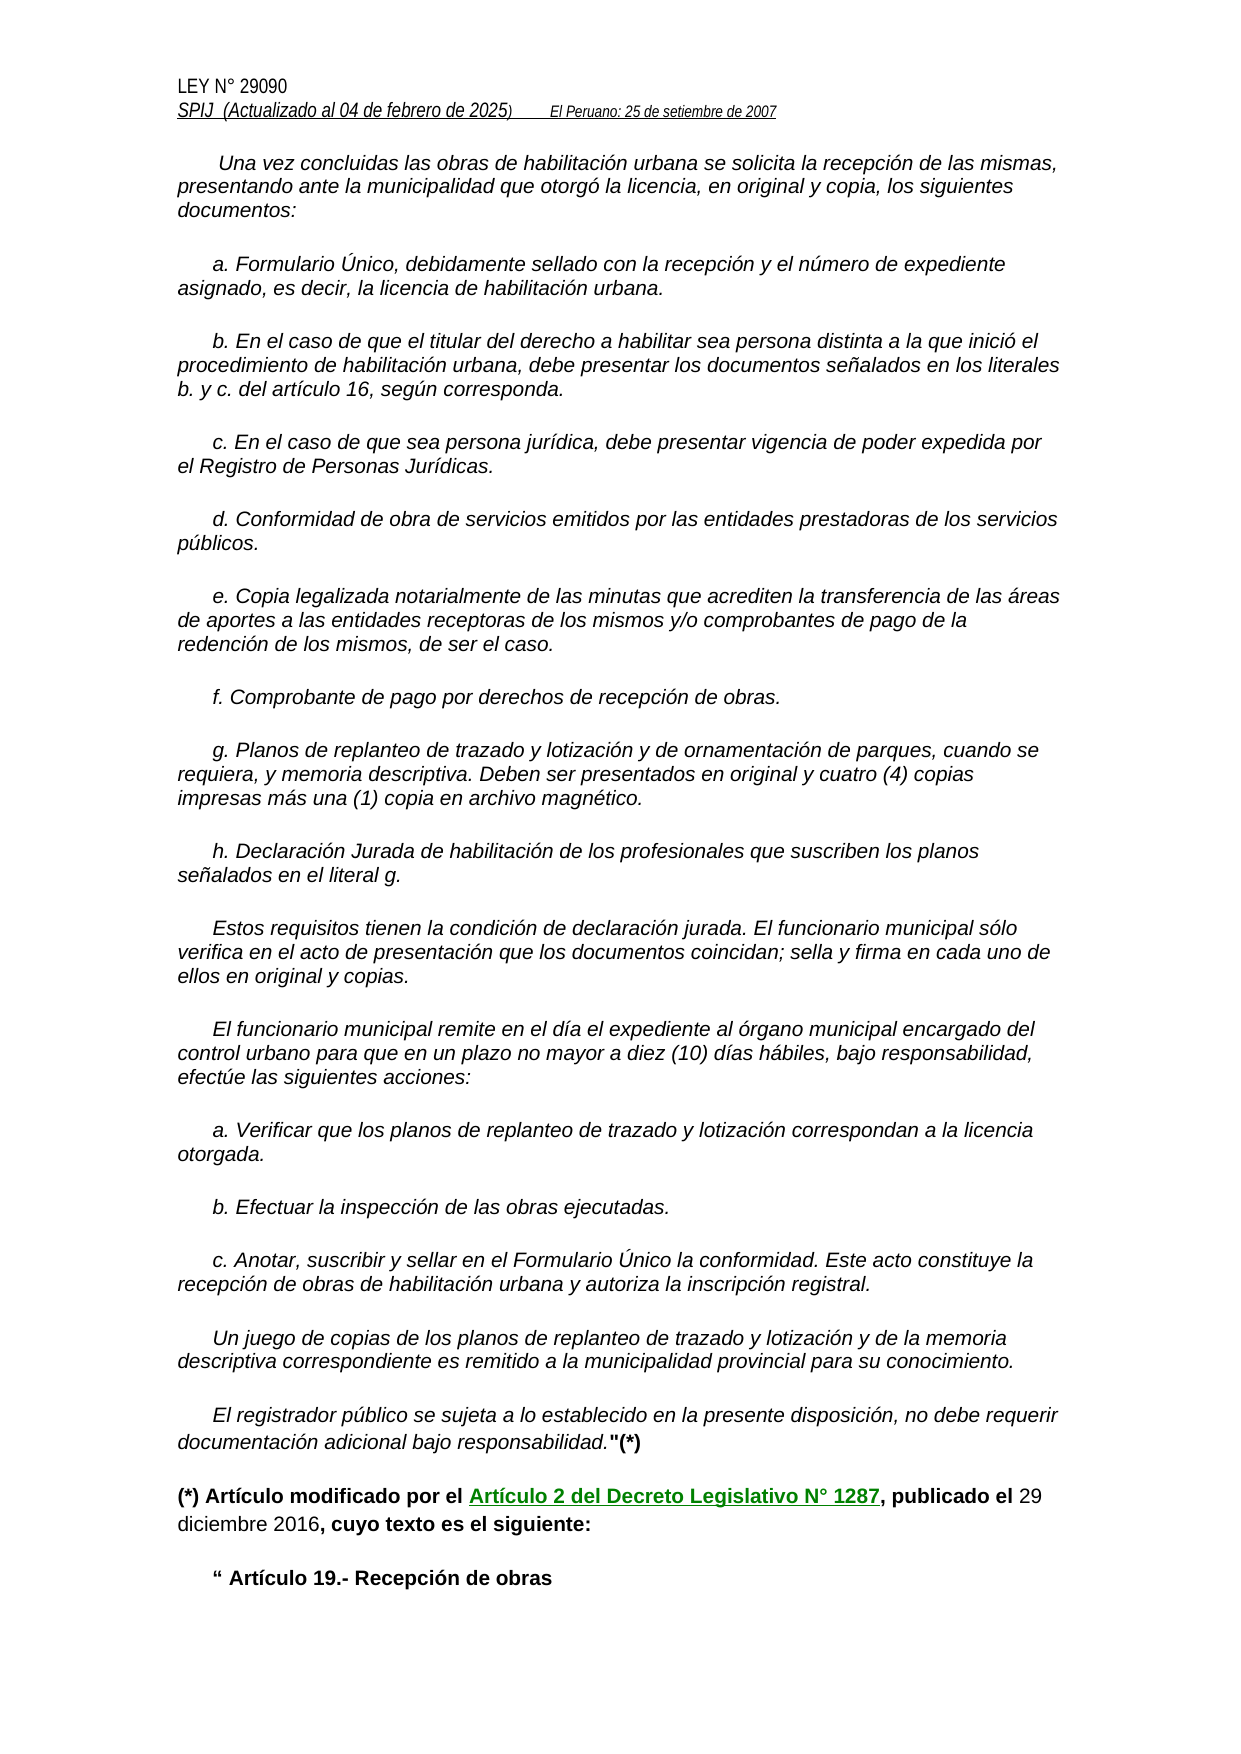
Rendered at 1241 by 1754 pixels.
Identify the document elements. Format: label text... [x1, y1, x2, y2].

text El registrador público se sujeta a lo establecido en la presente disposición, no debe requerir documentación adicional bajo responsabilidad."(*) [177, 1402, 1063, 1455]
text Una vez concluidas las obras de habilitación urbana se solicita la recepción de las mismas, presentando ante la municipalidad que otorgó la licencia, en original y copia, los siguientes documentos: [177, 150, 1063, 222]
text El funcionario municipal remite en el día el expediente al órgano municipal encargado del control urbano para que en un plazo no mayor a diez (10) días hábiles, bajo responsabilidad, efectúe las siguientes acciones: [177, 1017, 1063, 1089]
text b. Efectuar la inspección de las obras ejecutadas. [177, 1195, 1063, 1219]
text a. Formulario Único, debidamente sellado con la recepción y el número de expediente asignado, es decir, la licencia de habilitación urbana. [177, 251, 1063, 299]
text b. En el caso de que el titular del derecho a habilitar sea persona distinta a la que inició el procedimiento de habilitación urbana, debe presentar los documentos señalados en los literales b. y c. del artículo 16, según corresponda. [177, 328, 1063, 400]
text (*) Artículo modificado por el Artículo 2 del Decreto Legislativo N° 1287, publicado el 29 diciembre 2016, cuyo texto es el siguiente: [177, 1484, 1063, 1537]
text h. Declaración Jurada de habilitación de los profesionales que suscriben los planos señalados en el literal g. [177, 839, 1063, 887]
text e. Copia legalizada notarialmente de las minutas que acrediten la transferencia de las áreas de aportes a las entidades receptoras de los mismos y/o comprobantes de pago de la redención de los mismos, de ser el caso. [177, 584, 1063, 656]
text c. En el caso de que sea persona jurídica, debe presentar vigencia de poder expedida por el Registro de Personas Jurídicas. [177, 429, 1063, 477]
text d. Conformidad de obra de servicios emitidos por las entidades prestadoras de los servicios públicos. [177, 507, 1063, 554]
text “ Artículo 19.- Recepción de obras [177, 1566, 1063, 1590]
text Un juego de copias de los planos de replanteo de trazado y lotización y de la memoria descriptiva correspondiente es remitido a la municipalidad provincial para su conocimiento. [177, 1325, 1063, 1373]
text a. Verificar que los planos de replanteo de trazado y lotización correspondan a la licencia otorgada. [177, 1118, 1063, 1166]
text c. Anotar, suscribir y sellar en el Formulario Único la conformidad. Este acto constituye la recepción de obras de habilitación urbana y autoriza la inscripción registral. [177, 1248, 1063, 1296]
text g. Planos de replanteo de trazado y lotización y de ornamentación de parques, cuando se requiera, y memoria descriptiva. Deben ser presentados en original y cuatro (4) copias impresas más una (1) copia en archivo magnético. [177, 738, 1063, 810]
text f. Comprobante de pago por derechos de recepción de obras. [177, 685, 1063, 709]
text Estos requisitos tienen la condición de declaración jurada. El funcionario municipal sólo verifica en el acto de presentación que los documentos coincidan; sella y firma en cada uno de ellos en original y copias. [177, 916, 1063, 988]
